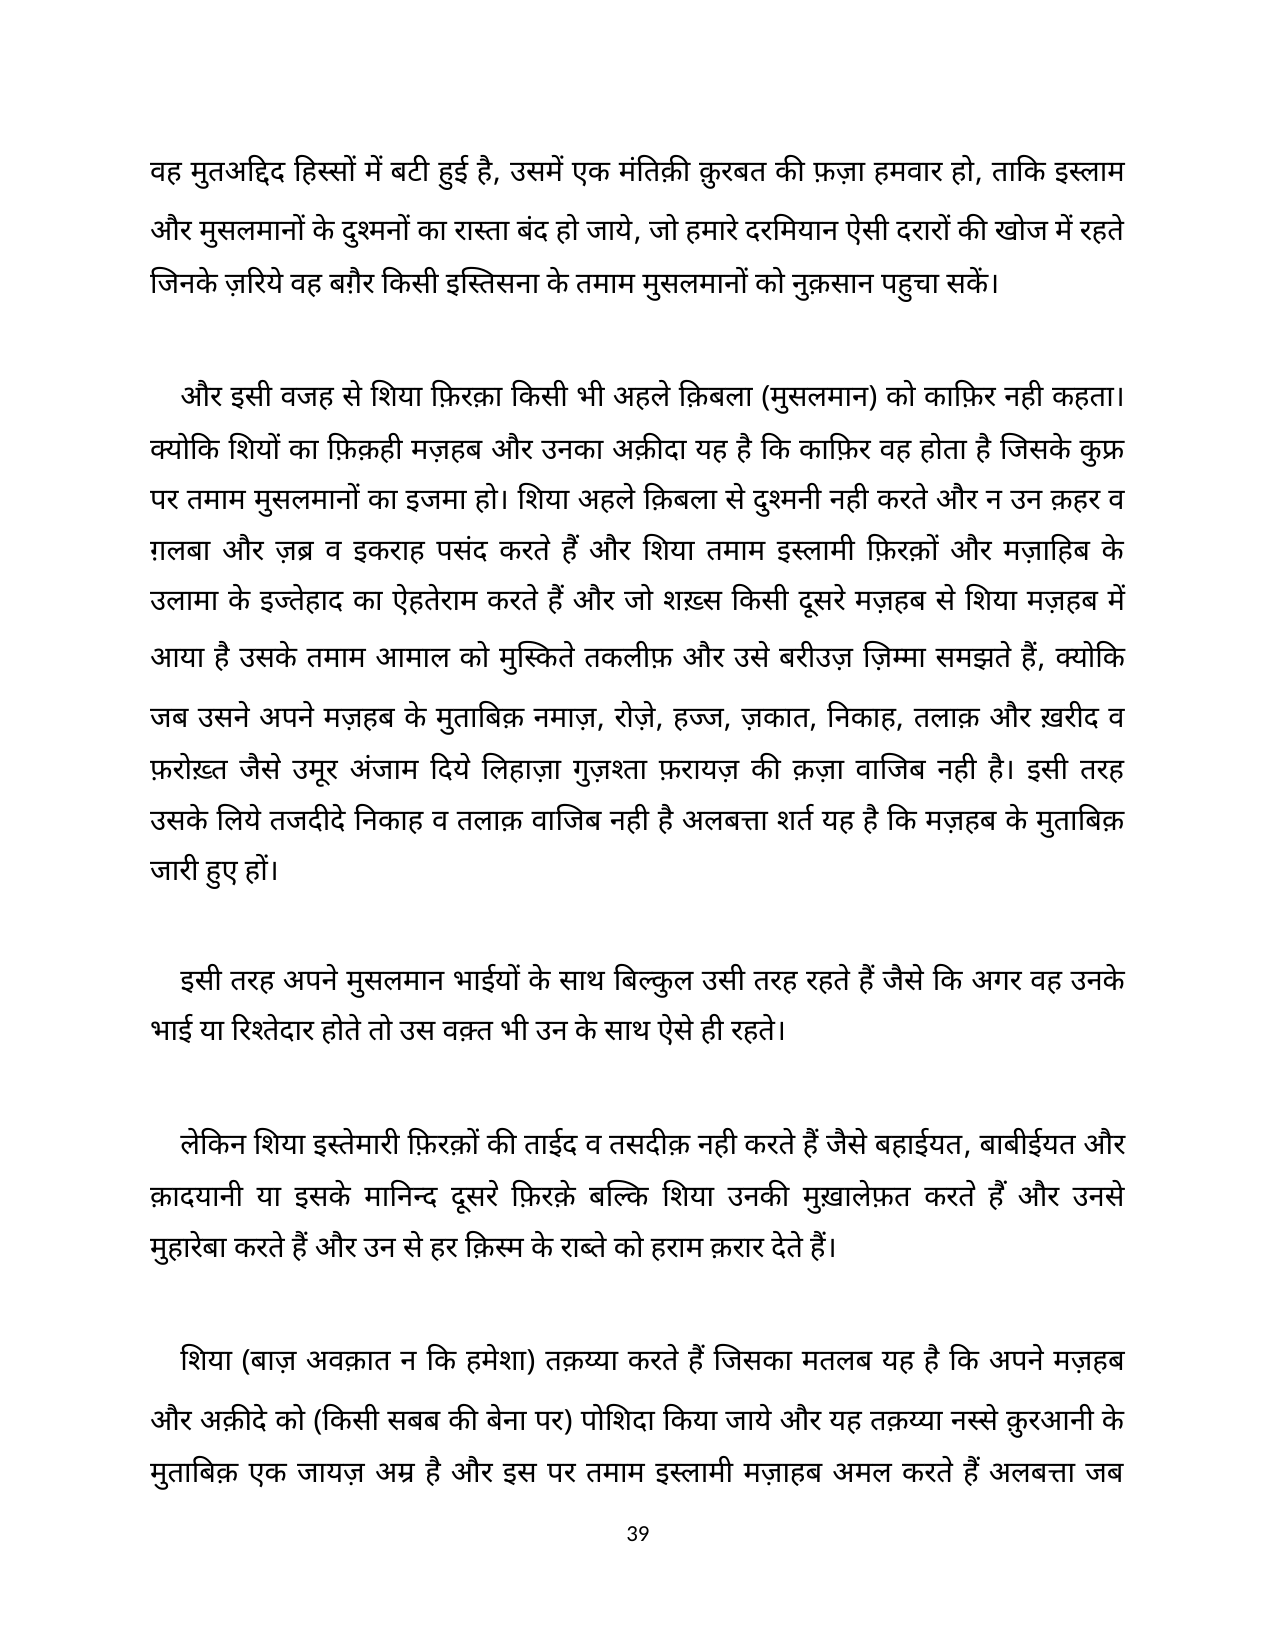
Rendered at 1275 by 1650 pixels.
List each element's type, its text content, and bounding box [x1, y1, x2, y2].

text और इसी वजह से शिया फ़िरक़ा किसी भी अहले क़िबला (मुसलमान) को काफ़िर नही कहता। क्योकि शियों का फ़िक़ही मज़हब और उनका अक़ीदा यह है कि काफ़िर वह होता है जिसके कुफ्र पर तमाम मुसलमानों का इजमा हो। शिया अहले क़िबला से दुश्मनी नही करते और न उन क़हर व ग़लबा और ज़ब्र व इकराह पसंद करते हैं और शिया तमाम इस्लामी फ़िरक़ों और मज़ाहिब के उलामा के इज्तेहाद का ऐहतेराम करते हैं और जो शख़्स किसी दूसरे मज़हब से शिया मज़हब में आया है उसके तमाम आमाल को मुस्किते तकलीफ़ और उसे बरीउज़ ज़िम्मा समझते हैं, क्योकि जब उसने अपने मज़हब के मुताबिक़ नमाज़, रोज़े, हज्ज, ज़कात, निकाह, तलाक़ और ख़रीद व फ़रोख़्त जैसे उमूर अंजाम दिये लिहाज़ा गुज़श्ता फ़रायज़ की क़ज़ा वाजिब नही है। इसी तरह उसके लिये तजदीदे निकाह व तलाक़ वाजिब नही है अलबत्ता शर्त यह है कि मज़हब के मुताबिक़ जारी हुए हों। [150, 376, 1125, 887]
text इसी तरह अपने मुसलमान भाईयों के साथ बिल्कुल उसी तरह रहते हैं जैसे कि अगर वह उनके भाई या रिश्तेदार होते तो उस वक़्त भी उन के साथ ऐसे ही रहते। [150, 963, 1125, 1047]
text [150, 1339, 1125, 1489]
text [150, 150, 1125, 299]
text लेकिन शिया इस्तेमारी फ़िरक़ों की ताईद व तसदीक़ नही करते हैं जैसे बहाईयत, बाबीईयत और क़ादयानी या इसके मानिन्द दूसरे फ़िरक़े बल्कि शिया उनकी मुख़ालेफ़त करते हैं और उनसे मुहारेबा करते हैं और उन से हर क़िस्म के राब्ते को हराम क़रार देते हैं। [150, 1123, 1125, 1263]
